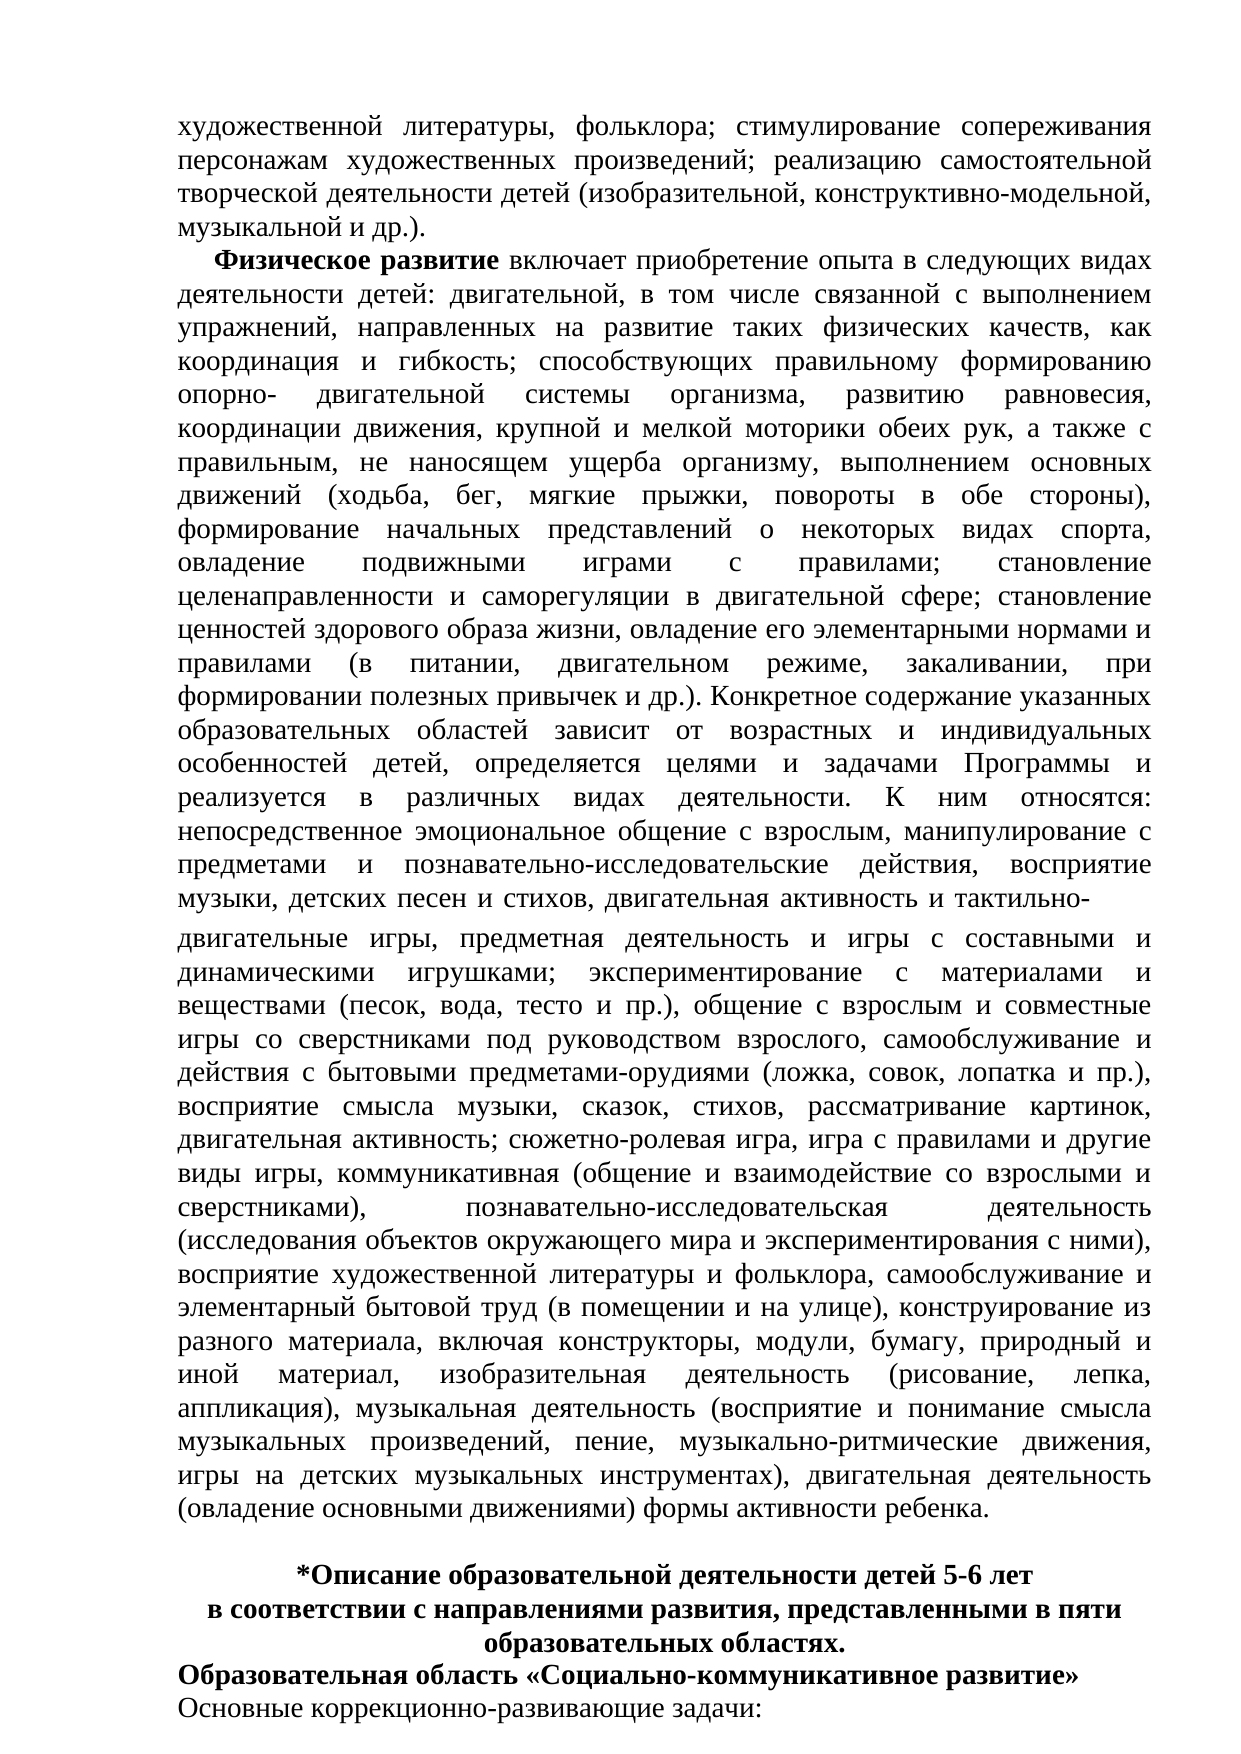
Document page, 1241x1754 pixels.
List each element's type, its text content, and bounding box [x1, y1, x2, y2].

text Физическое развитие включает приобретение опыта в следующих видах деятельности детей: двигательной, в том числе связанной с выполнением упражнений, направленных на развитие таких физических качеств, как координация и гибкость; способствующих правильному формированию опорно- двигательной системы организма, развитию равновесия, координации движения, крупной и мелкой моторики обеих рук, а также с правильным, не наносящем ущерба организму, выполнением основных движений (ходьба, бег, мягкие прыжки, повороты в обе стороны), формирование начальных представлений о некоторых видах спорта, овладение подвижными играми с правилами; становление целенаправленности и саморегуляции в двигательной сфере; становление ценностей здорового образа жизни, овладение его элементарными нормами и правилами (в питании, двигательном режиме, закаливании, при формировании полезных привычек и др.). Конкретное содержание указанных образовательных областей зависит от возрастных и индивидуальных особенностей детей, определяется целями и задачами Программы и реализуется в различных видах деятельности. К ним относятся: непосредственное эмоциональное общение с взрослым, манипулирование с предметами и познавательно-исследовательские действия, восприятие музыки, детских песен и стихов, двигательная активность и тактильно- [177, 242, 1152, 913]
text в соответствии с направлениями развития, представленными в пяти образовательных областях. [182, 1591, 1147, 1658]
text Образовательная область «Социально-коммуникативное развитие» [177, 1658, 1194, 1691]
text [177, 108, 1152, 242]
text Основные коррекционно-развивающие задачи: [177, 1691, 1194, 1724]
text двигательные игры, предметная деятельность и игры с составными и динамическими игрушками; экспериментирование с материалами и веществами (песок, вода, тесто и пр.), общение с взрослым и совместные игры со сверстниками под руководством взрослого, самообслуживание и действия с бытовыми предметами-орудиями (ложка, совок, лопатка и пр.), восприятие смысла музыки, сказок, стихов, рассматривание картинок, двигательная активность; сюжетно-ролевая игра, игра с правилами и другие виды игры, коммуникативная (общение и взаимодействие со взрослыми и сверстниками), познавательно-исследовательская деятельность (исследования объектов окружающего мира и экспериментирования с ними), восприятие художественной литературы и фольклора, самообслуживание и элементарный бытовой труд (в помещении и на улице), конструирование из разного материала, включая конструкторы, модули, бумагу, природный и иной материал, изобразительная деятельность (рисование, лепка, аппликация), музыкальная деятельность (восприятие и понимание смысла музыкальных произведений, пение, музыкально-ритмические движения, игры на детских музыкальных инструментах), двигательная деятельность (овладение основными движениями) формы активности ребенка. [177, 920, 1152, 1524]
text *Описание образовательной деятельности детей 5-6 лет [296, 1558, 1194, 1591]
